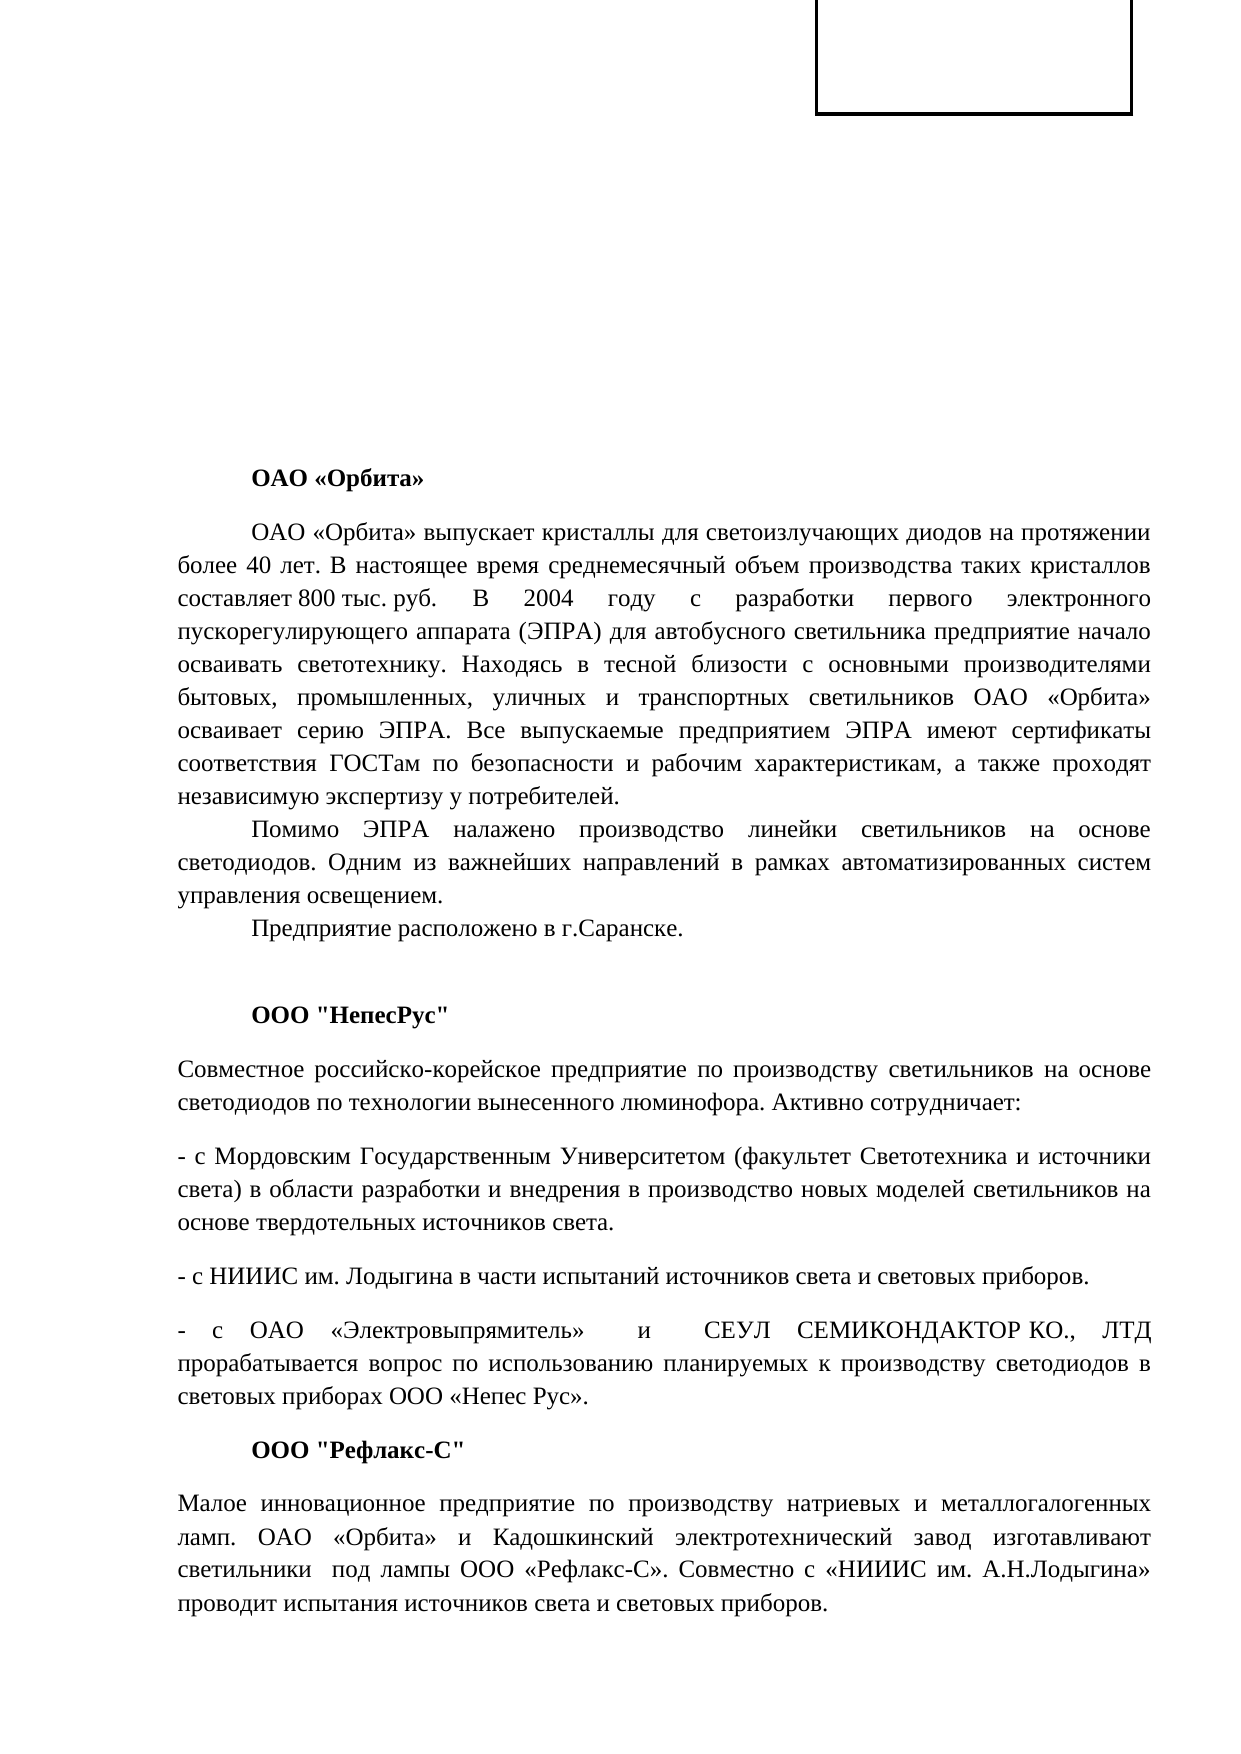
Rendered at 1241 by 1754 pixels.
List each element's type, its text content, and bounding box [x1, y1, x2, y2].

text - с НИИИС им. Лодыгина в части испытаний источников света и световых приборов. [177, 1261, 1152, 1290]
text ОАО «Орбита» выпускает кристаллы для светоизлучающих диодов на протяжении более 40 лет. В настоящее время среднемесячный объем производства таких кристаллов составляет 800 тыс. руб. В 2004 году с разработки первого электронного пускорегулирующего аппарата (ЭПРА) для автобусного светильника предприятие начало осваивать светотехнику. Находясь в тесной близости с основными производителями бытовых, промышленных, уличных и транспортных светильников ОАО «Орбита» осваивает серию ЭПРА. Все выпускаемые предприятием ЭПРА имеют сертификаты соответствия ГОСТам по безопасности и рабочим характеристикам, а также проходят независимую экспертизу у потребителей. [177, 517, 1152, 810]
text Совместное российско-корейское предприятие по производству светильников на основе светодиодов по технологии вынесенного люминофора. Активно сотрудничает: [177, 1054, 1152, 1116]
text ООО "НепесРус" [251, 1000, 1152, 1029]
text ОАО «Орбита» [251, 463, 1152, 492]
text Малое инновационное предприятие по производству натриевых и металлогалогенных ламп. ОАО «Орбита» и Кадошкинский электротехнический завод изготавливают светильники под лампы ООО «Рефлакс-С». Совместно с «НИИИС им. А.Н.Лодыгина» проводит испытания источников света и световых приборов. [177, 1488, 1152, 1616]
text - с Мордовским Государственным Университетом (факультет Светотехника и источники света) в области разработки и внедрения в производство новых моделей светильников на основе твердотельных источников света. [177, 1141, 1152, 1236]
text Помимо ЭПРА налажено производство линейки светильников на основе светодиодов. Одним из важнейших направлений в рамках автоматизированных систем управления освещением. [177, 814, 1152, 909]
text ООО "Рефлакс-С" [251, 1435, 1152, 1463]
text Предприятие расположено в г.Саранске. [177, 913, 1152, 942]
text - с ОАО «Электровыпрямитель» и СЕУЛ СЕМИКОНДАКТОР КО., ЛТД прорабатывается вопрос по использованию планируемых к производству светодиодов в световых приборах ООО «Непес Рус». [177, 1315, 1152, 1409]
